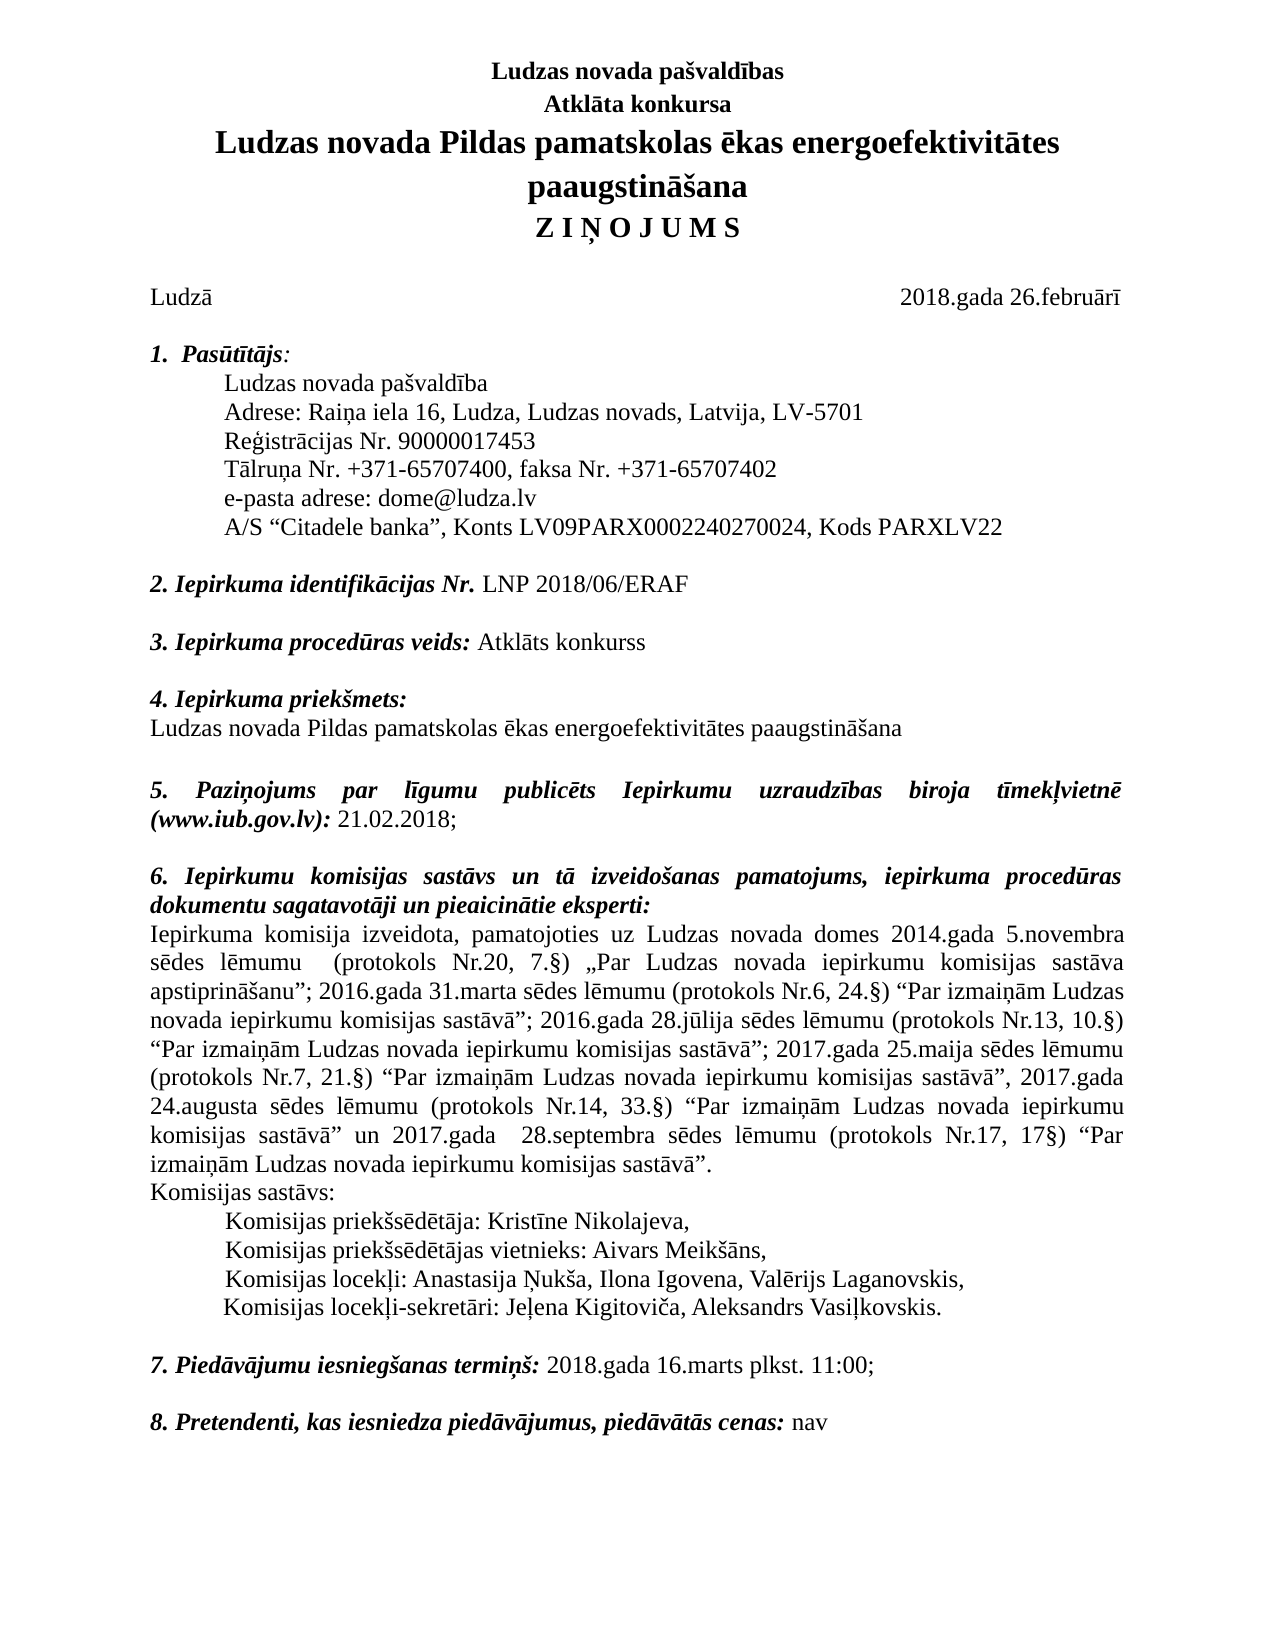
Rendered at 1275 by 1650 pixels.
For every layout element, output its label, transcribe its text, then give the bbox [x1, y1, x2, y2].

text Ludzas novada Pildas pamatskolas ēkas energoefektivitātes paaugstināšana [150, 122, 1125, 205]
text 3. Iepirkuma procedūras veids: Atklāts konkurss [150, 627, 1125, 656]
text Iepirkuma komisija izveidota, pamatojoties uz Ludzas novada domes 2014.gada 5.novembra sēdes lēmumu (protokols Nr.20, 7.§) „Par Ludzas novada iepirkumu komisijas sastāva apstiprināšanu”; 2016.gada 31.marta sēdes lēmumu (protokols Nr.6, 24.§) “Par izmaiņām Ludzas novada iepirkumu komisijas sastāvā”; 2016.gada 28.jūlija sēdes lēmumu (protokols Nr.13, 10.§) “Par izmaiņām Ludzas novada iepirkumu komisijas sastāvā”; 2017.gada 25.maija sēdes lēmumu (protokols Nr.7, 21.§) “Par izmaiņām Ludzas novada iepirkumu komisijas sastāvā”, 2017.gada 24.augusta sēdes lēmumu (protokols Nr.14, 33.§) “Par izmaiņām Ludzas novada iepirkumu komisijas sastāvā” un 2017.gada 28.septembra sēdes lēmumu (protokols Nr.17, 17§) “Par izmaiņām Ludzas novada iepirkumu komisijas sastāvā”. [150, 919, 1125, 1177]
text Reģistrācijas Nr. 90000017453 [150, 426, 1219, 454]
text Adrese: Raiņa iela 16, Ludza, Ludzas novads, Latvija, LV-5701 [150, 397, 1219, 426]
text Ludzā 2018.gada 26.februārī [150, 282, 1125, 311]
text Ludzas novada Pildas pamatskolas ēkas energoefektivitātes paaugstināšana [150, 713, 1125, 742]
text Ludzas novada pašvaldības [150, 56, 1125, 85]
text Komisijas priekšsēdētāja: Kristīne Nikolajeva, [150, 1206, 1125, 1235]
text Komisijas locekļi-sekretāri: Jeļena Kigitoviča, Aleksandrs Vasiļkovskis. [150, 1292, 1125, 1321]
text 6. Iepirkumu komisijas sastāvs un tā izveidošanas pamatojums, iepirkuma procedūras dokumentu sagatavotāji un pieaicinātie eksperti: [150, 861, 1125, 919]
text e-pasta adrese: dome@ludza.lv [150, 483, 1219, 512]
text Z I Ņ O J U M S [150, 210, 1125, 244]
text 1. Pasūtītājs: [150, 339, 1125, 368]
text Tālruņa Nr. +371-65707400, faksa Nr. +371-65707402 [150, 454, 1219, 483]
text 5. Paziņojums par līgumu publicēts Iepirkumu uzraudzības biroja tīmekļvietnē (www.iub.gov.lv): 21.02.2018; [150, 775, 1125, 832]
text 2. Iepirkuma identifikācijas Nr. LNP 2018/06/ERAF [150, 569, 1219, 598]
text Komisijas sastāvs: [150, 1177, 1125, 1206]
text A/S “Citadele banka”, Konts LV09PARX0002240270024, Kods PARXLV22 [150, 512, 1219, 541]
text Komisijas locekļi: Anastasija Ņukša, Ilona Igovena, Valērijs Laganovskis, [225, 1264, 1125, 1292]
text Komisijas priekšsēdētājas vietnieks: Aivars Meikšāns, [150, 1235, 1125, 1264]
text 7. Piedāvājumu iesniegšanas termiņš: 2018.gada 16.marts plkst. 11:00; [150, 1350, 1125, 1379]
text 8. Pretendenti, kas iesniedza piedāvājumus, piedāvātās cenas: nav [150, 1407, 1125, 1436]
text Atklāta konkursa [150, 89, 1125, 118]
text 4. Iepirkuma priekšmets: [150, 684, 1125, 713]
text Ludzas novada pašvaldība [150, 368, 1125, 397]
